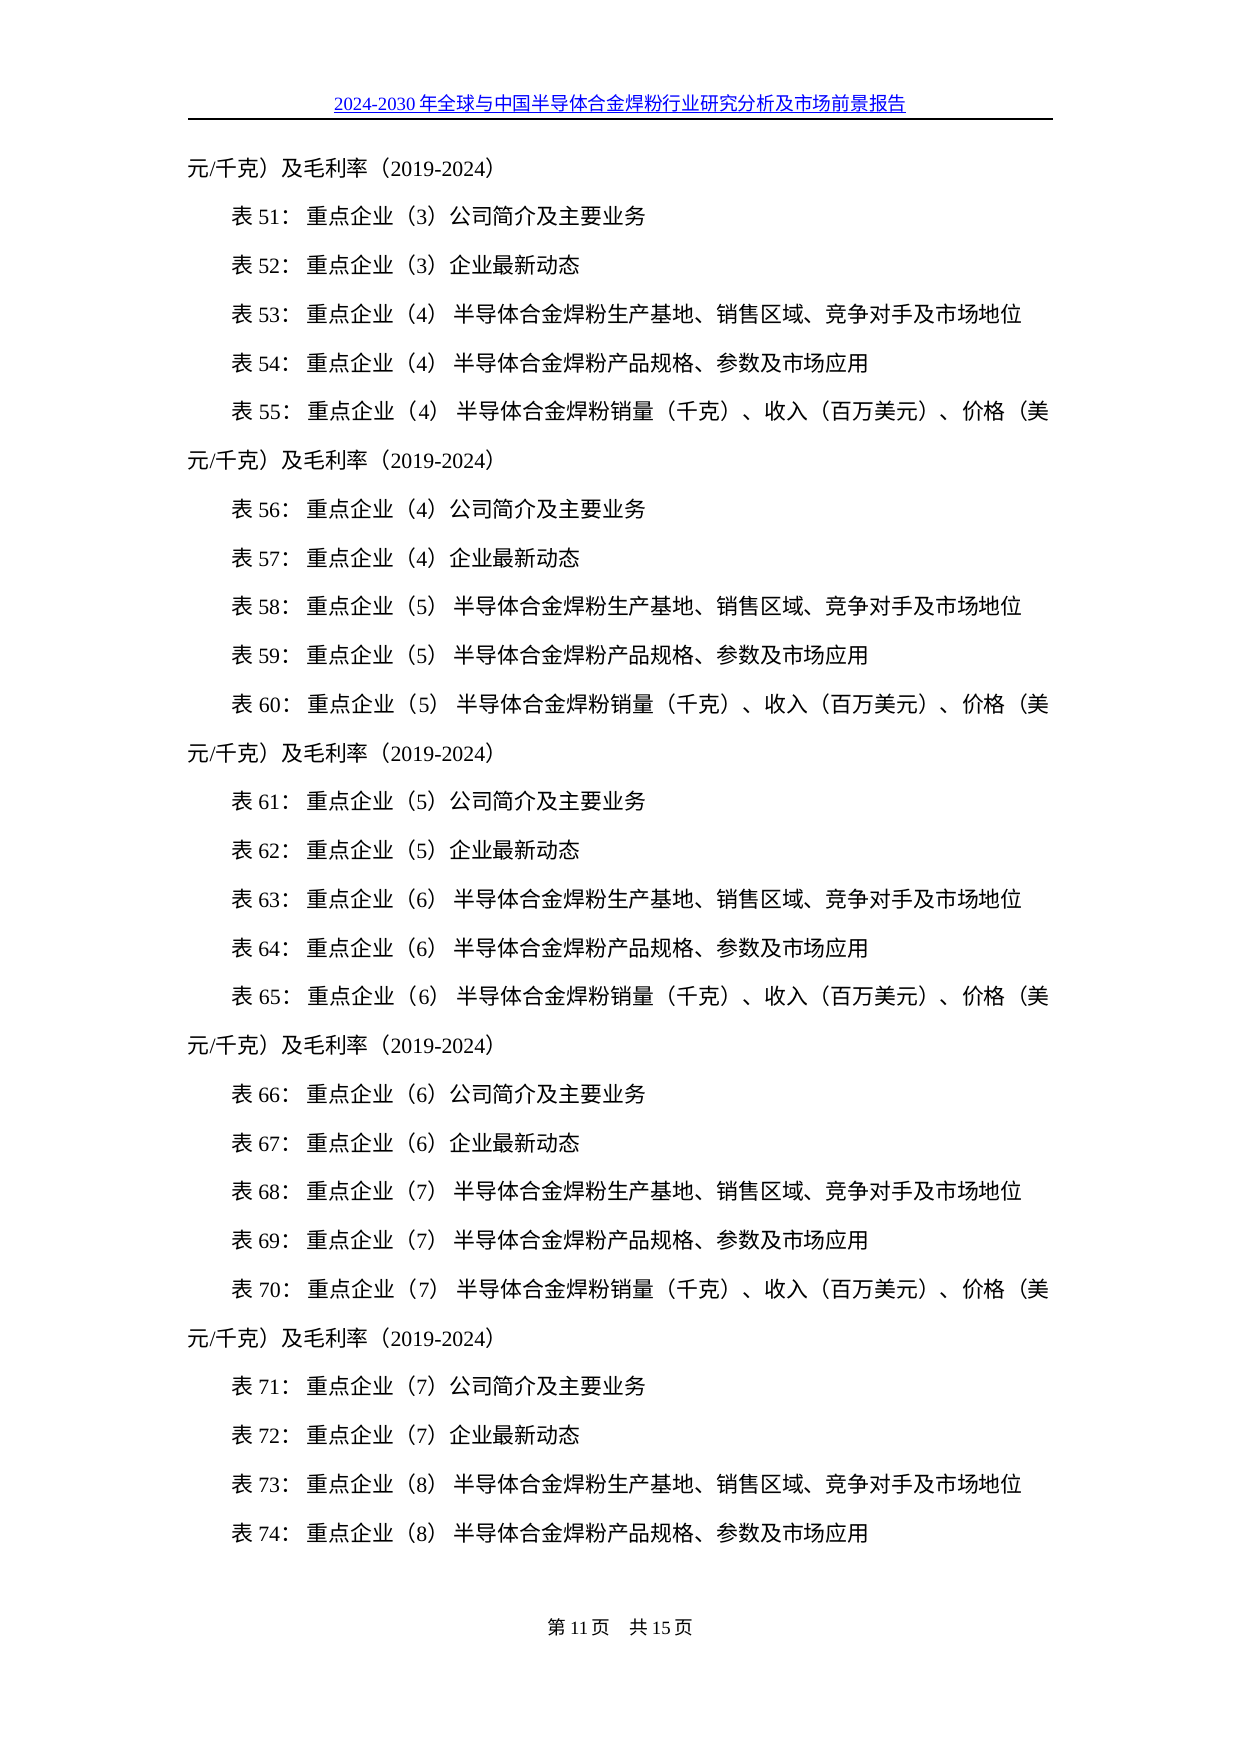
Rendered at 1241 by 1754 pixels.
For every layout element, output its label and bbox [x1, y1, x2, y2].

text [187, 150, 1053, 1548]
